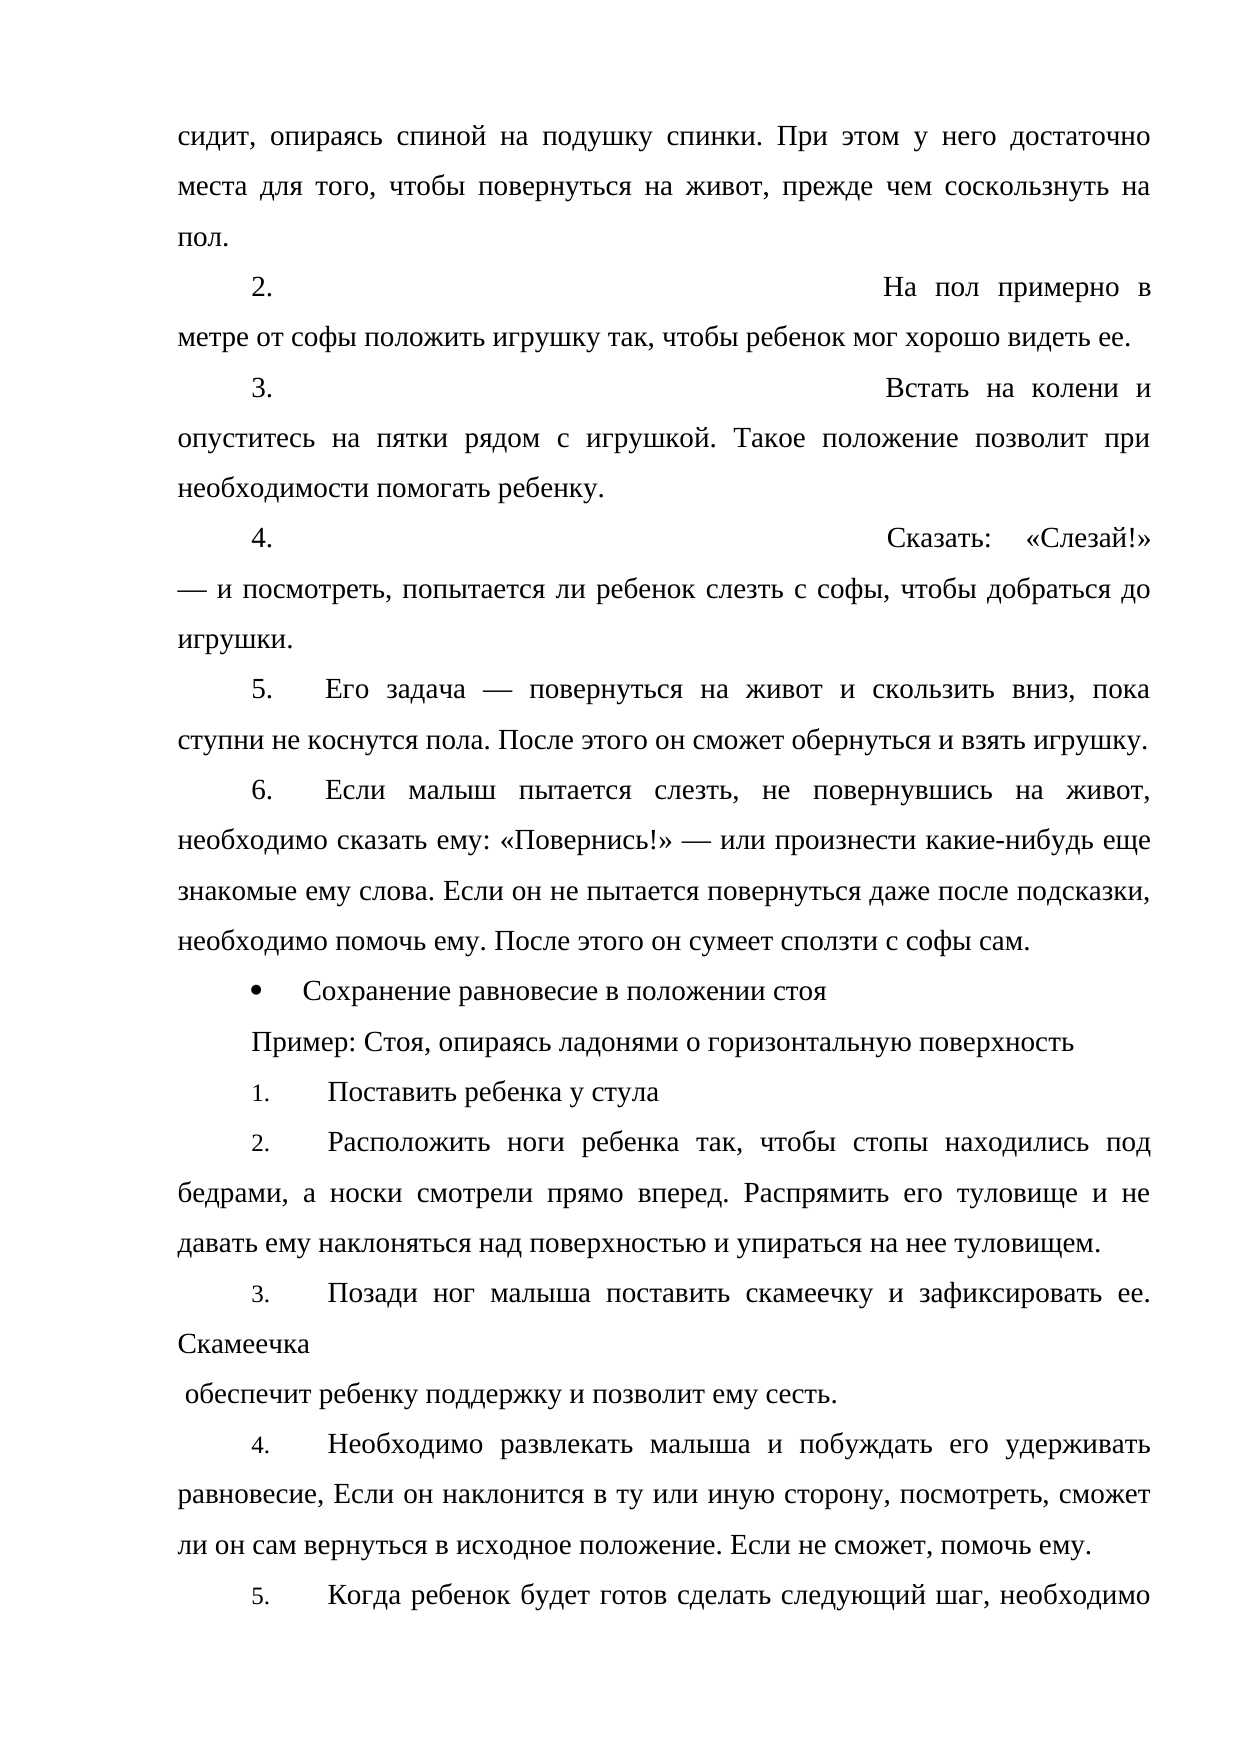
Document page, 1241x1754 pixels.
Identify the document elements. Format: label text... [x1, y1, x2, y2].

list Поставить ребенка у стула [177, 1074, 1152, 1108]
list Расположить ноги ребенка так, чтобы стопы находились под бедрами, а носки смотрели прямо вперед. Распрямить его туловище и не давать ему наклоняться над поверхностью и упираться на нее туловищем. [177, 1124, 1152, 1259]
subtitle Сохранение равновесие в положении стоя [177, 973, 1152, 1007]
list Сказать: «Слезай!» — и посмотреть, попытается ли ребенок слезть с софы, чтобы добраться до игрушки. [177, 521, 1152, 655]
list На пол примерно в метре от софы положить игрушку так, чтобы ребенок мог хорошо видеть ее. [177, 269, 1152, 353]
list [177, 118, 1152, 252]
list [177, 1577, 1152, 1611]
text Пример: Стоя, опираясь ладонями о горизонтальную поверхность [177, 1024, 1152, 1057]
list Необходимо развлекать малыша и побуждать его удерживать равновесие, Если он наклонится в ту или иную сторону, посмотреть, сможет ли он сам вернуться в исходное положение. Если не сможет, помочь ему. [177, 1426, 1152, 1561]
list Позади ног малыша поставить скамеечку и зафиксировать ее. Скамеечка обеспечит ребенку поддержку и позволит ему сесть. [177, 1275, 1152, 1409]
list Его задача — повернуться на живот и скользить вниз, пока ступни не коснутся пола. После этого он сможет обернуться и взять игрушку. [177, 672, 1152, 755]
list Если малыш пытается слезть, не повернувшись на живот, необходимо сказать ему: «Повернись!» — или произнести какие-нибудь еще знакомые ему слова. Если он не пытается повернуться даже после подсказки, необходимо помочь ему. После этого он сумеет сползти с софы сам. [177, 772, 1152, 957]
list Встать на колени и опуститесь на пятки рядом с игрушкой. Такое положение позволит при необходимости помогать ребенку. [177, 370, 1152, 504]
